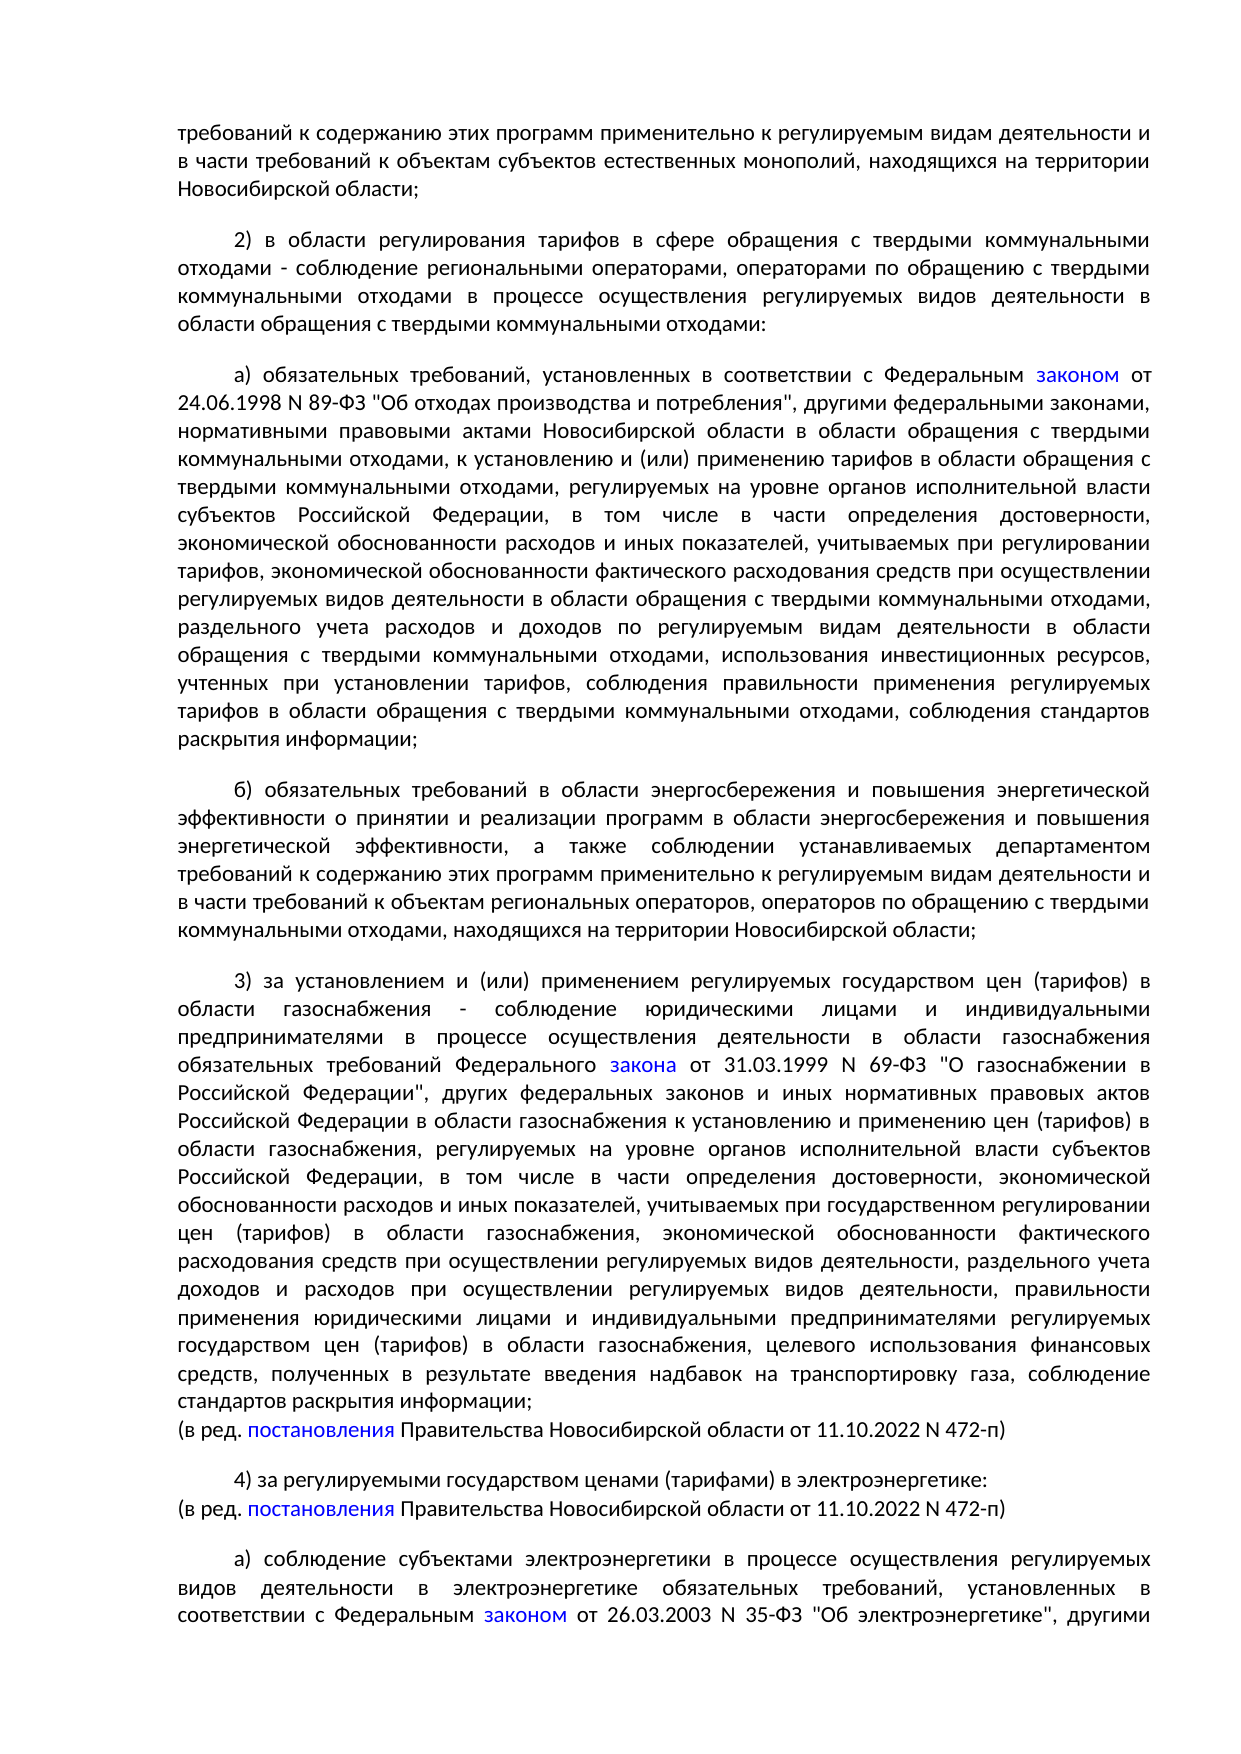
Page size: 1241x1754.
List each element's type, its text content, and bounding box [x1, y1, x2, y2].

text 2) в области регулирования тарифов в сфере обращения с твердыми коммунальными отходами - соблюдение региональными операторами, операторами по обращению с твердыми коммунальными отходами в процессе осуществления регулируемых видов деятельности в области обращения с твердыми коммунальными отходами: [177, 225, 1152, 337]
text 3) за установлением и (или) применением регулируемых государством цен (тарифов) в области газоснабжения - соблюдение юридическими лицами и индивидуальными предпринимателями в процессе осуществления деятельности в области газоснабжения обязательных требований Федерального закона от 31.03.1999 N 69-ФЗ "О газоснабжении в Российской Федерации", других федеральных законов и иных нормативных правовых актов Российской Федерации в области газоснабжения к установлению и применению цен (тарифов) в области газоснабжения, регулируемых на уровне органов исполнительной власти субъектов Российской Федерации, в том числе в части определения достоверности, экономической обоснованности расходов и иных показателей, учитываемых при государственном регулировании цен (тарифов) в области газоснабжения, экономической обоснованности фактического расходования средств при осуществлении регулируемых видов деятельности, раздельного учета доходов и расходов при осуществлении регулируемых видов деятельности, правильности применения юридическими лицами и индивидуальными предпринимателями регулируемых государством цен (тарифов) в области газоснабжения, целевого использования финансовых средств, полученных в результате введения надбавок на транспортировку газа, соблюдение стандартов раскрытия информации; [177, 966, 1152, 1415]
text (в ред. постановления Правительства Новосибирской области от 11.10.2022 N 472-п) [177, 1494, 1152, 1522]
text б) обязательных требований в области энергосбережения и повышения энергетической эффективности о принятии и реализации программ в области энергосбережения и повышения энергетической эффективности, а также соблюдении устанавливаемых департаментом требований к содержанию этих программ применительно к регулируемым видам деятельности и в части требований к объектам региональных операторов, операторов по обращению с твердыми коммунальными отходами, находящихся на территории Новосибирской области; [177, 775, 1152, 943]
text (в ред. постановления Правительства Новосибирской области от 11.10.2022 N 472-п) [177, 1415, 1152, 1443]
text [177, 1544, 1152, 1629]
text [177, 118, 1152, 202]
text а) обязательных требований, установленных в соответствии с Федеральным законом от 24.06.1998 N 89-ФЗ "Об отходах производства и потребления", другими федеральными законами, нормативными правовыми актами Новосибирской области в области обращения с твердыми коммунальными отходами, к установлению и (или) применению тарифов в области обращения с твердыми коммунальными отходами, регулируемых на уровне органов исполнительной власти субъектов Российской Федерации, в том числе в части определения достоверности, экономической обоснованности расходов и иных показателей, учитываемых при регулировании тарифов, экономической обоснованности фактического расходования средств при осуществлении регулируемых видов деятельности в области обращения с твердыми коммунальными отходами, раздельного учета расходов и доходов по регулируемым видам деятельности в области обращения с твердыми коммунальными отходами, использования инвестиционных ресурсов, учтенных при установлении тарифов, соблюдения правильности применения регулируемых тарифов в области обращения с твердыми коммунальными отходами, соблюдения стандартов раскрытия информации; [177, 360, 1152, 752]
text 4) за регулируемыми государством ценами (тарифами) в электроэнергетике: [177, 1466, 1152, 1494]
